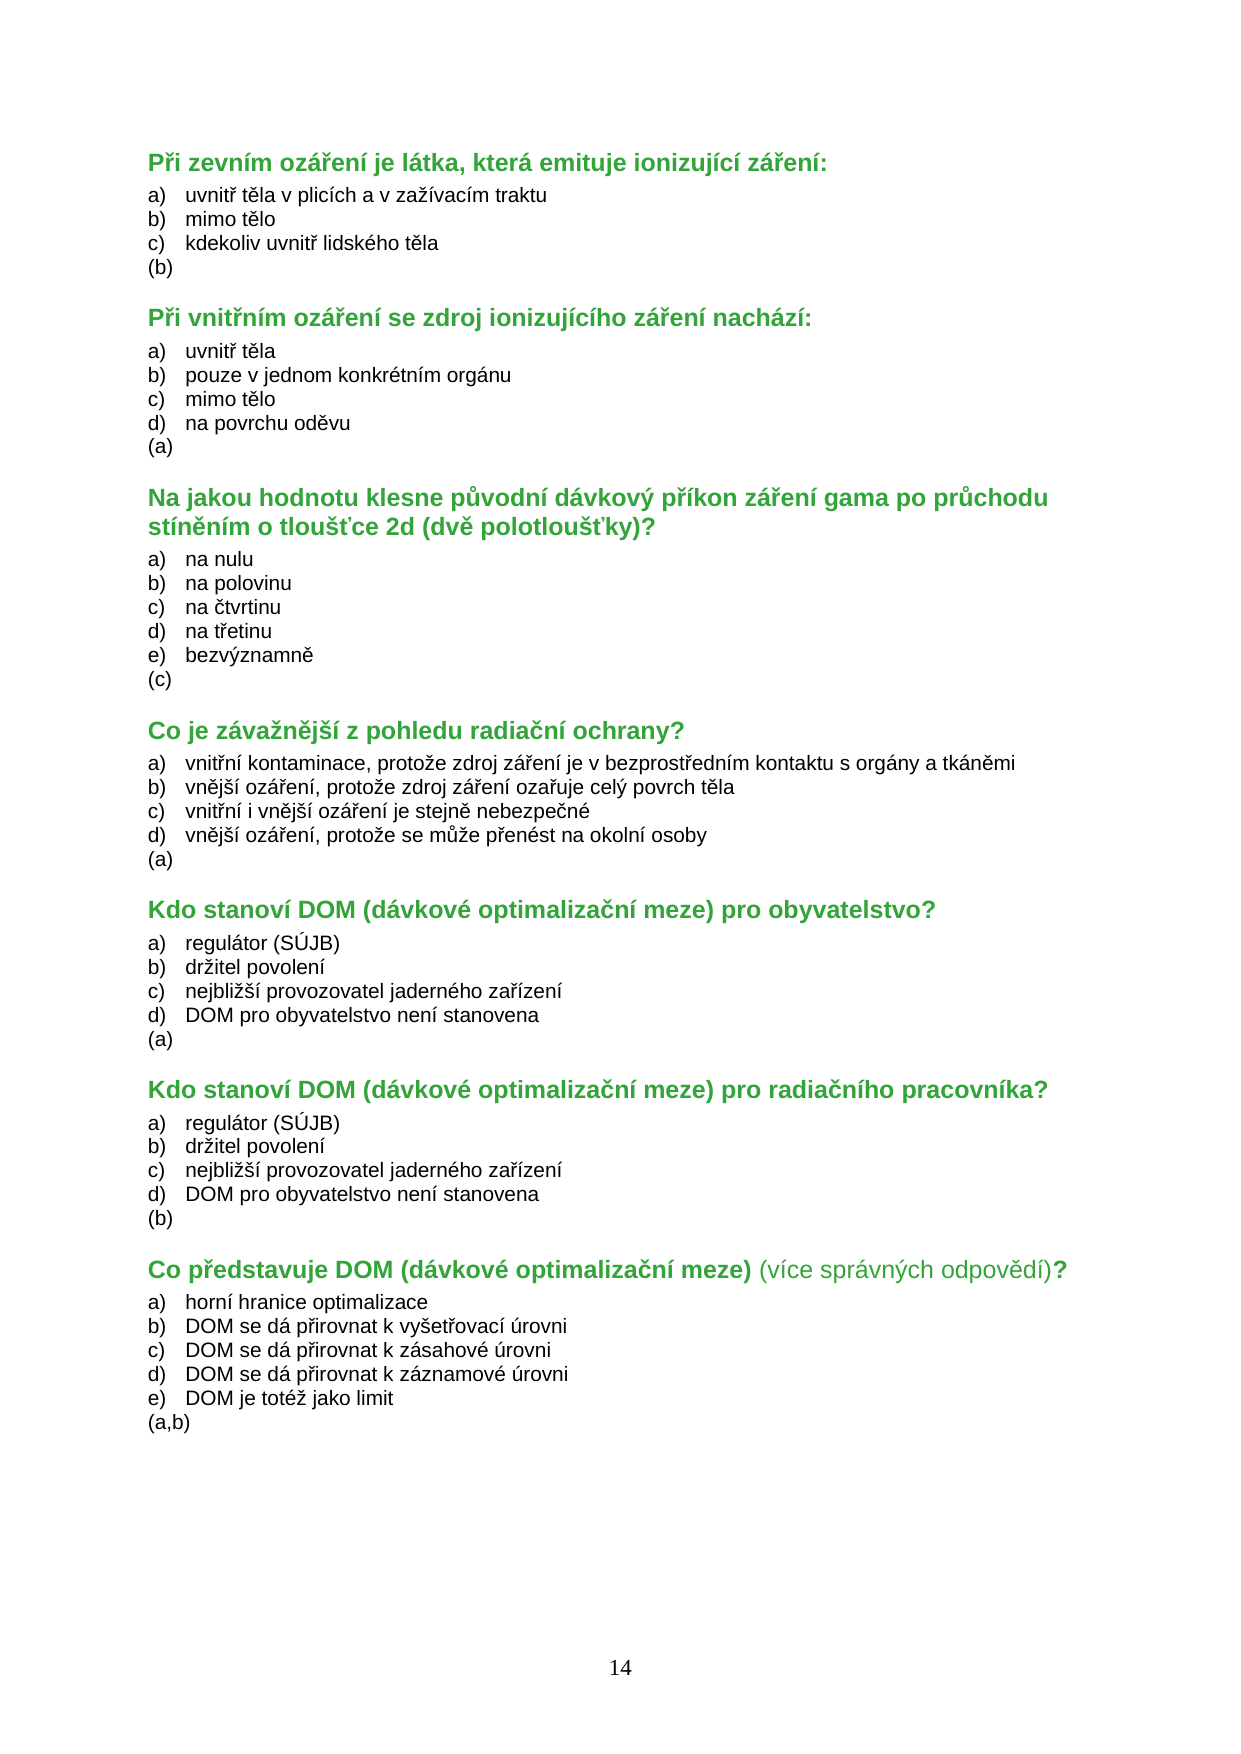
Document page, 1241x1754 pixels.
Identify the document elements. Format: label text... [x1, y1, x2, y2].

list regulátor (SÚJB) [148, 1110, 1093, 1134]
text na třetinu [148, 619, 1093, 643]
text (c) [148, 667, 1093, 691]
text vnější ozáření, protože zdroj záření ozařuje celý povrch těla [148, 775, 1093, 799]
text držitel povolení [148, 954, 1093, 978]
text Při vnitřním ozáření se zdroj ionizujícího záření nachází: [148, 303, 1093, 332]
list na nulu [148, 547, 1093, 571]
text DOM se dá přirovnat k záznamové úrovni [148, 1362, 1093, 1386]
text na polovinu [148, 571, 1093, 595]
text DOM pro obyvatelstvo není stanovena [148, 1002, 1093, 1026]
text vnější ozáření, protože se může přenést na okolní osoby [148, 823, 1093, 847]
text (a,b) [148, 1410, 1093, 1434]
text Co je závažnější z pohledu radiační ochrany? [148, 716, 1093, 744]
text (a) [148, 434, 1093, 458]
text vnitřní i vnější ozáření je stejně nebezpečné [148, 799, 1093, 823]
text na povrchu oděvu [148, 410, 1093, 434]
text Kdo stanoví DOM (dávkové optimalizační meze) pro obyvatelstvo? [148, 896, 1093, 924]
text Kdo stanoví DOM (dávkové optimalizační meze) pro radiačního pracovníka? [148, 1075, 1093, 1104]
list uvnitř těla v plicích a v zažívacím traktu [148, 183, 1093, 207]
text (a) [148, 847, 1093, 871]
list vnitřní kontaminace, protože zdroj záření je v bezprostředním kontaktu s orgány a tkáněmi [148, 751, 1093, 775]
text na čtvrtinu [148, 595, 1093, 619]
text držitel povolení [148, 1134, 1093, 1158]
text (b) [148, 254, 1093, 278]
text kdekoliv uvnitř lidského těla [148, 231, 1093, 254]
text (a) [148, 1026, 1093, 1050]
text Na jakou hodnotu klesne původní dávkový příkon záření gama po průchodu stíněním o tloušťce 2d (dvě polotloušťky)? [148, 483, 1093, 541]
text nejbližší provozovatel jaderného zařízení [148, 978, 1093, 1002]
text DOM se dá přirovnat k vyšetřovací úrovni [148, 1314, 1093, 1338]
text pouze v jednom konkrétním orgánu [148, 362, 1093, 386]
text DOM pro obyvatelstvo není stanovena [148, 1182, 1093, 1206]
text mimo tělo [148, 386, 1093, 410]
text DOM je totéž jako limit [148, 1386, 1093, 1410]
list horní hranice optimalizace [148, 1290, 1093, 1314]
text Při zevním ozáření je látka, která emituje ionizující záření: [148, 148, 1093, 176]
list regulátor (SÚJB) [148, 931, 1093, 954]
text mimo tělo [148, 207, 1093, 231]
text nejbližší provozovatel jaderného zařízení [148, 1158, 1093, 1182]
text (b) [148, 1206, 1093, 1230]
text Co představuje DOM (dávkové optimalizační meze) (více správných odpovědí)? [148, 1255, 1093, 1284]
text DOM se dá přirovnat k zásahové úrovni [148, 1338, 1093, 1362]
list uvnitř těla [148, 338, 1093, 362]
text bezvýznamně [148, 643, 1093, 667]
